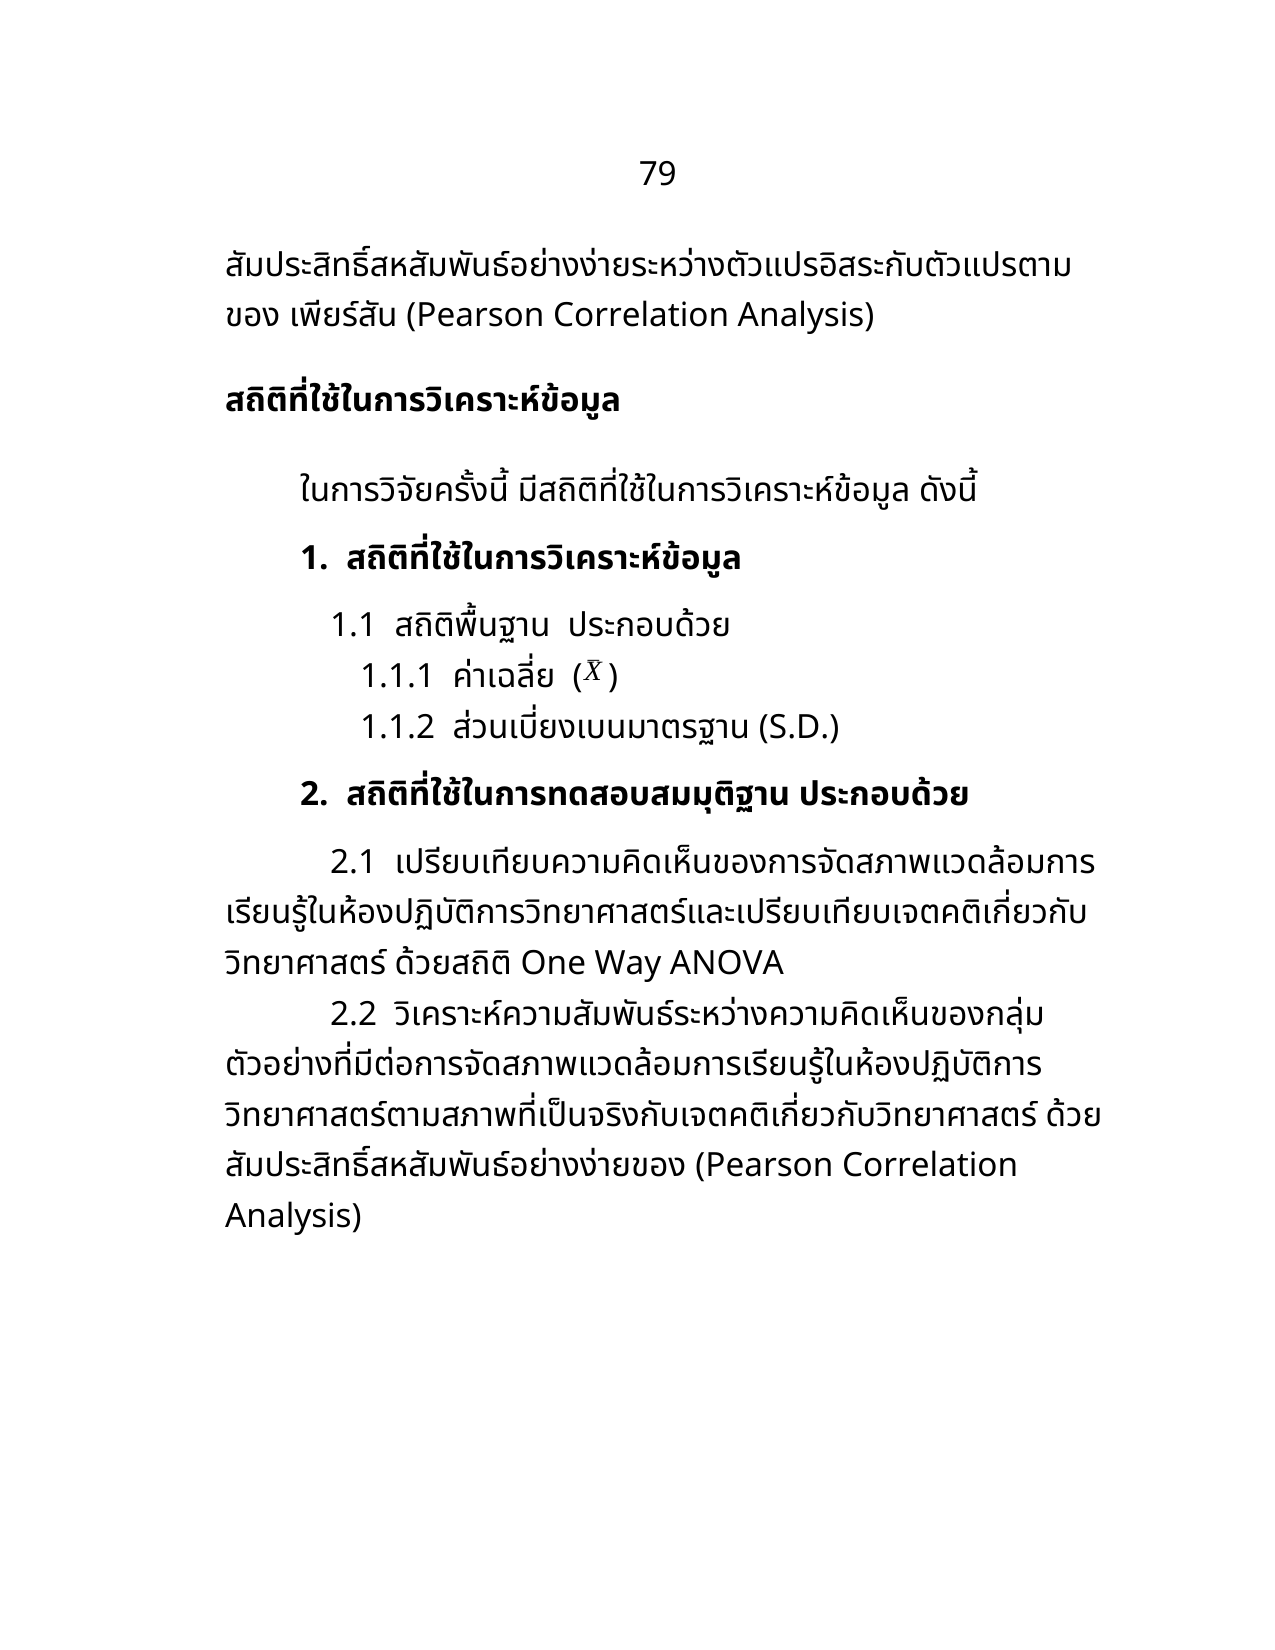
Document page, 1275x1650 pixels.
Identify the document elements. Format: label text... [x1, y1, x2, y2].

list 2. สถิติที่ใช้ในการทดสอบสมมุติฐาน ประกอบด้วย [225, 770, 1125, 821]
text สถิติที่ใช้ในการวิเคราะห์ข้อมูล [225, 376, 1125, 426]
text ในการวิจัยครั้งนี้ มีสถิติที่ใช้ในการวิเคราะห์ข้อมูล ดังนี้ [225, 466, 1125, 516]
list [225, 241, 1125, 342]
list 1.1.2 ส่วนเบี่ยงเบนมาตรฐาน (S.D.) [225, 702, 1125, 753]
list 1. สถิติที่ใช้ในการวิเคราะห์ข้อมูล [225, 533, 1125, 584]
list 1.1 สถิติพื้นฐาน ประกอบด้วย [225, 601, 1125, 652]
text 2.1 เปรียบเทียบความคิดเห็นของการจัดสภาพแวดล้อมการเรียนรู้ในห้องปฏิบัติการวิทยาศาสตร์และเปรียบเทียบเจตคติเกี่ยวกับวิทยาศาสตร์ ด้วยสถิติ One Way ANOVA [225, 838, 1125, 989]
list 1.1.1 ค่าเฉลี่ย () [225, 652, 1125, 702]
text 2.2 วิเคราะห์ความสัมพันธ์ระหว่างความคิดเห็นของกลุ่มตัวอย่างที่มีต่อการจัดสภาพแวดล้อมการเรียนรู้ในห้องปฏิบัติการวิทยาศาสตร์ตามสภาพที่เป็นจริงกับเจตคติเกี่ยวกับวิทยาศาสตร์ ด้วยสัมประสิทธิ์สหสัมพันธ์อย่างง่ายของ (Pearson Correlation Analysis) [225, 989, 1125, 1237]
